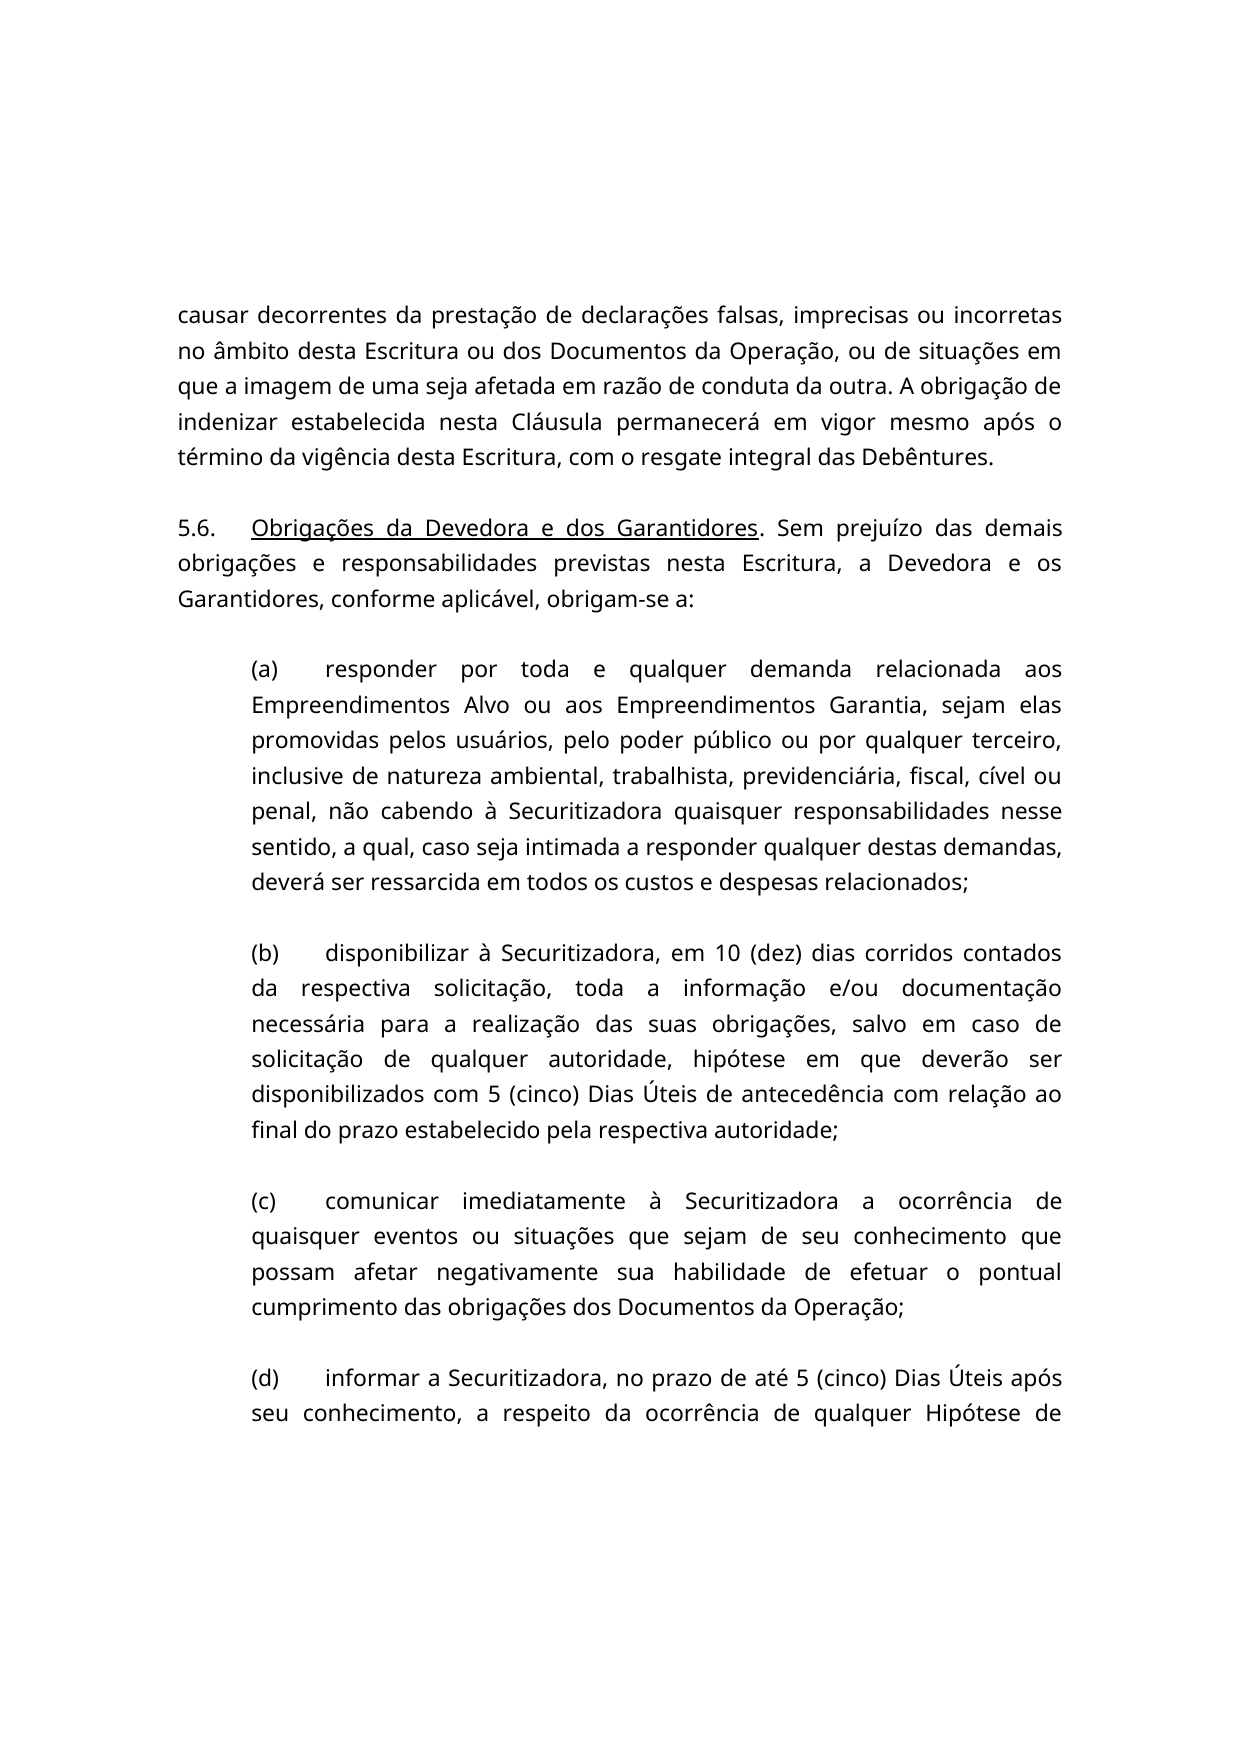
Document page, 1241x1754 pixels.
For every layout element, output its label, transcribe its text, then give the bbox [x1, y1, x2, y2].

text 5.6. Obrigações da Devedora e dos Garantidores. Sem prejuízo das demais obrigações e responsabilidades previstas nesta Escritura, a Devedora e os Garantidores, conforme aplicável, obrigam-se a: [177, 508, 1063, 614]
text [177, 295, 1063, 472]
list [251, 1358, 1063, 1429]
list (c) comunicar imediatamente à Securitizadora a ocorrência de quaisquer eventos ou situações que sejam de seu conhecimento que possam afetar negativamente sua habilidade de efetuar o pontual cumprimento das obrigações dos Documentos da Operação; [251, 1181, 1063, 1322]
list (a) responder por toda e qualquer demanda relacionada aos Empreendimentos Alvo ou aos Empreendimentos Garantia, sejam elas promovidas pelos usuários, pelo poder público ou por qualquer terceiro, inclusive de natureza ambiental, trabalhista, previdenciária, fiscal, cível ou penal, não cabendo à Securitizadora quaisquer responsabilidades nesse sentido, a qual, caso seja intimada a responder qualquer destas demandas, deverá ser ressarcida em todos os custos e despesas relacionados; [251, 649, 1063, 897]
list (b) disponibilizar à Securitizadora, em 10 (dez) dias corridos contados da respectiva solicitação, toda a informação e/ou documentação necessária para a realização das suas obrigações, salvo em caso de solicitação de qualquer autoridade, hipótese em que deverão ser disponibilizados com 5 (cinco) Dias Úteis de antecedência com relação ao final do prazo estabelecido pela respectiva autoridade; [251, 933, 1063, 1145]
